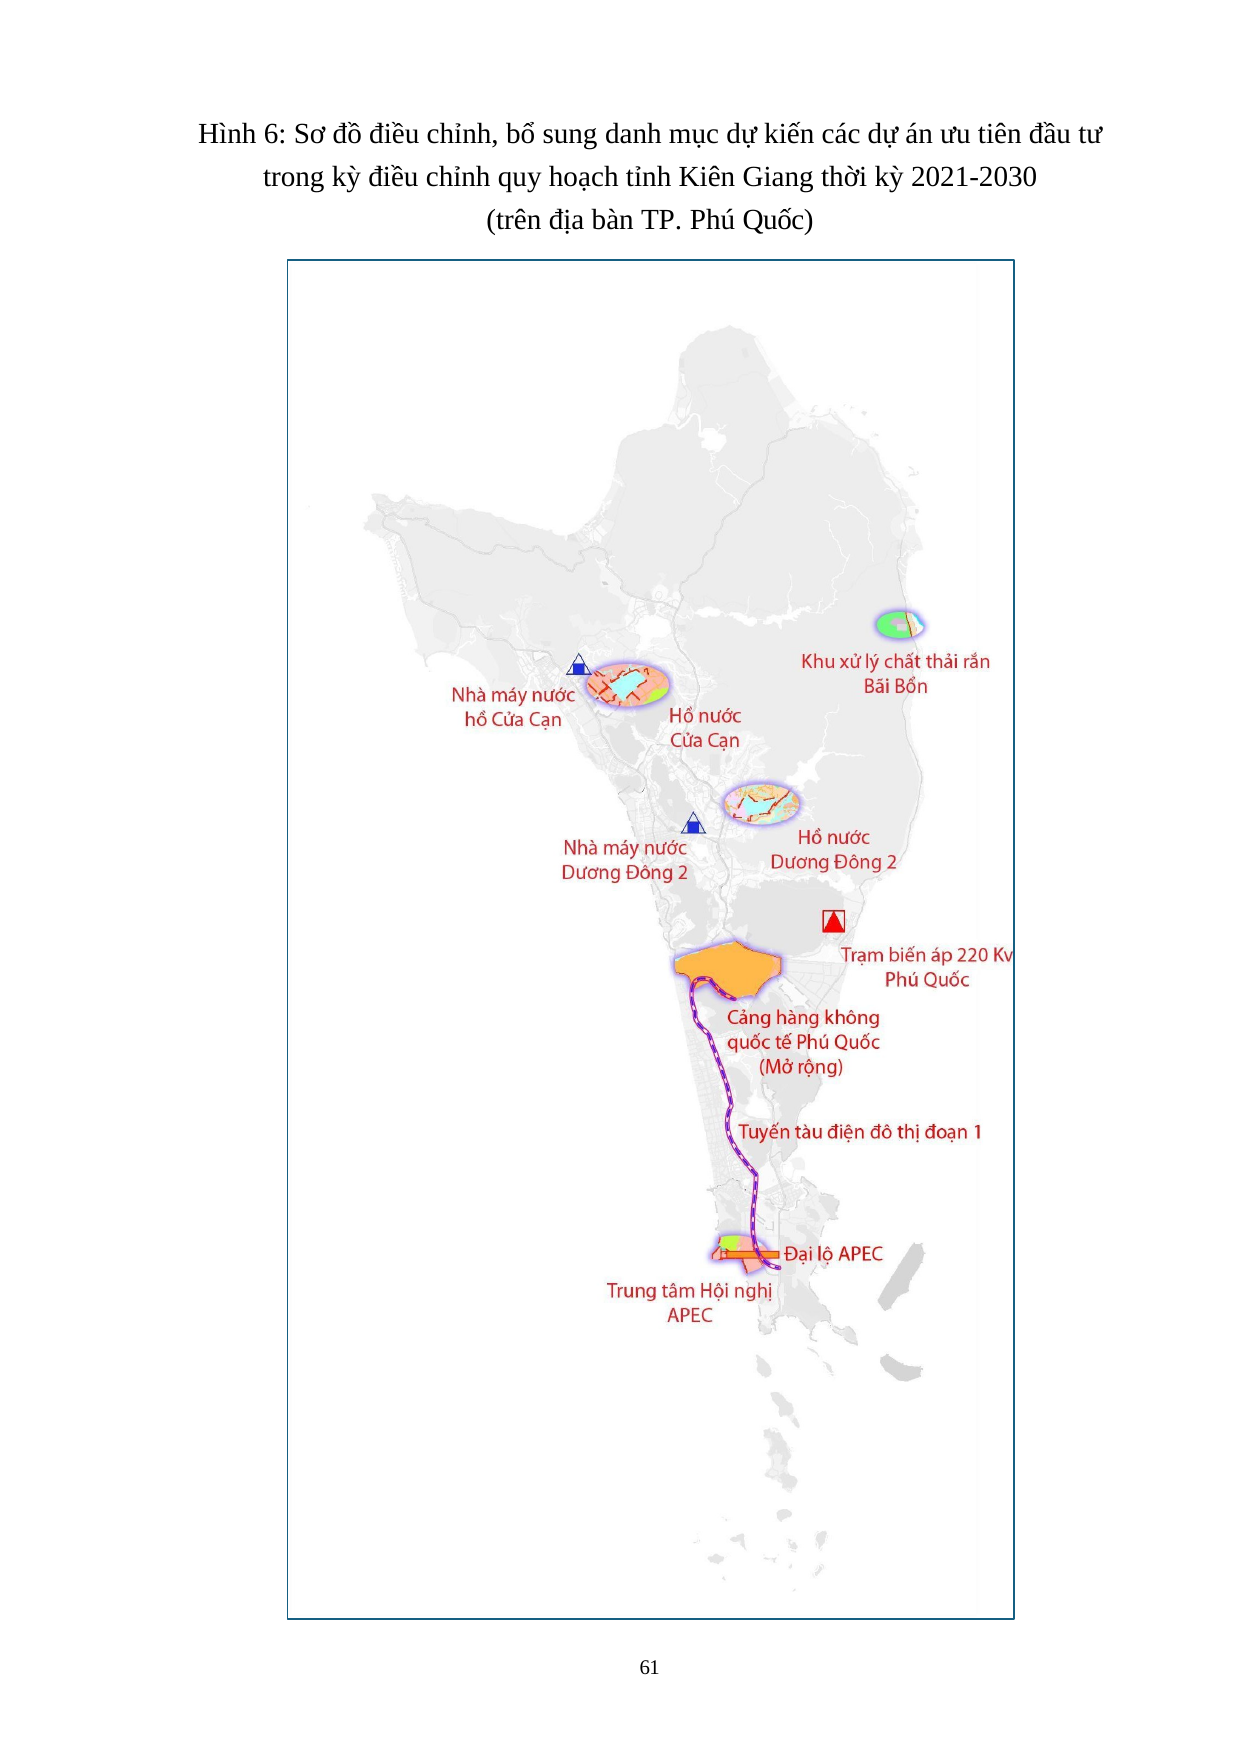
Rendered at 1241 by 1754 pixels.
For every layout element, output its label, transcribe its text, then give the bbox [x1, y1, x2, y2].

text Hình 6: Sơ đồ điều chỉnh, bổ sung danh mục dự kiến các dự án ưu tiên đầu tư trong kỳ điều chỉnh quy hoạch tỉnh Kiên Giang thời kỳ 2021-2030 [177, 116, 1123, 193]
picture [290, 261, 1013, 1618]
text (trên địa bàn TP. Phú Quốc) [177, 203, 1123, 236]
